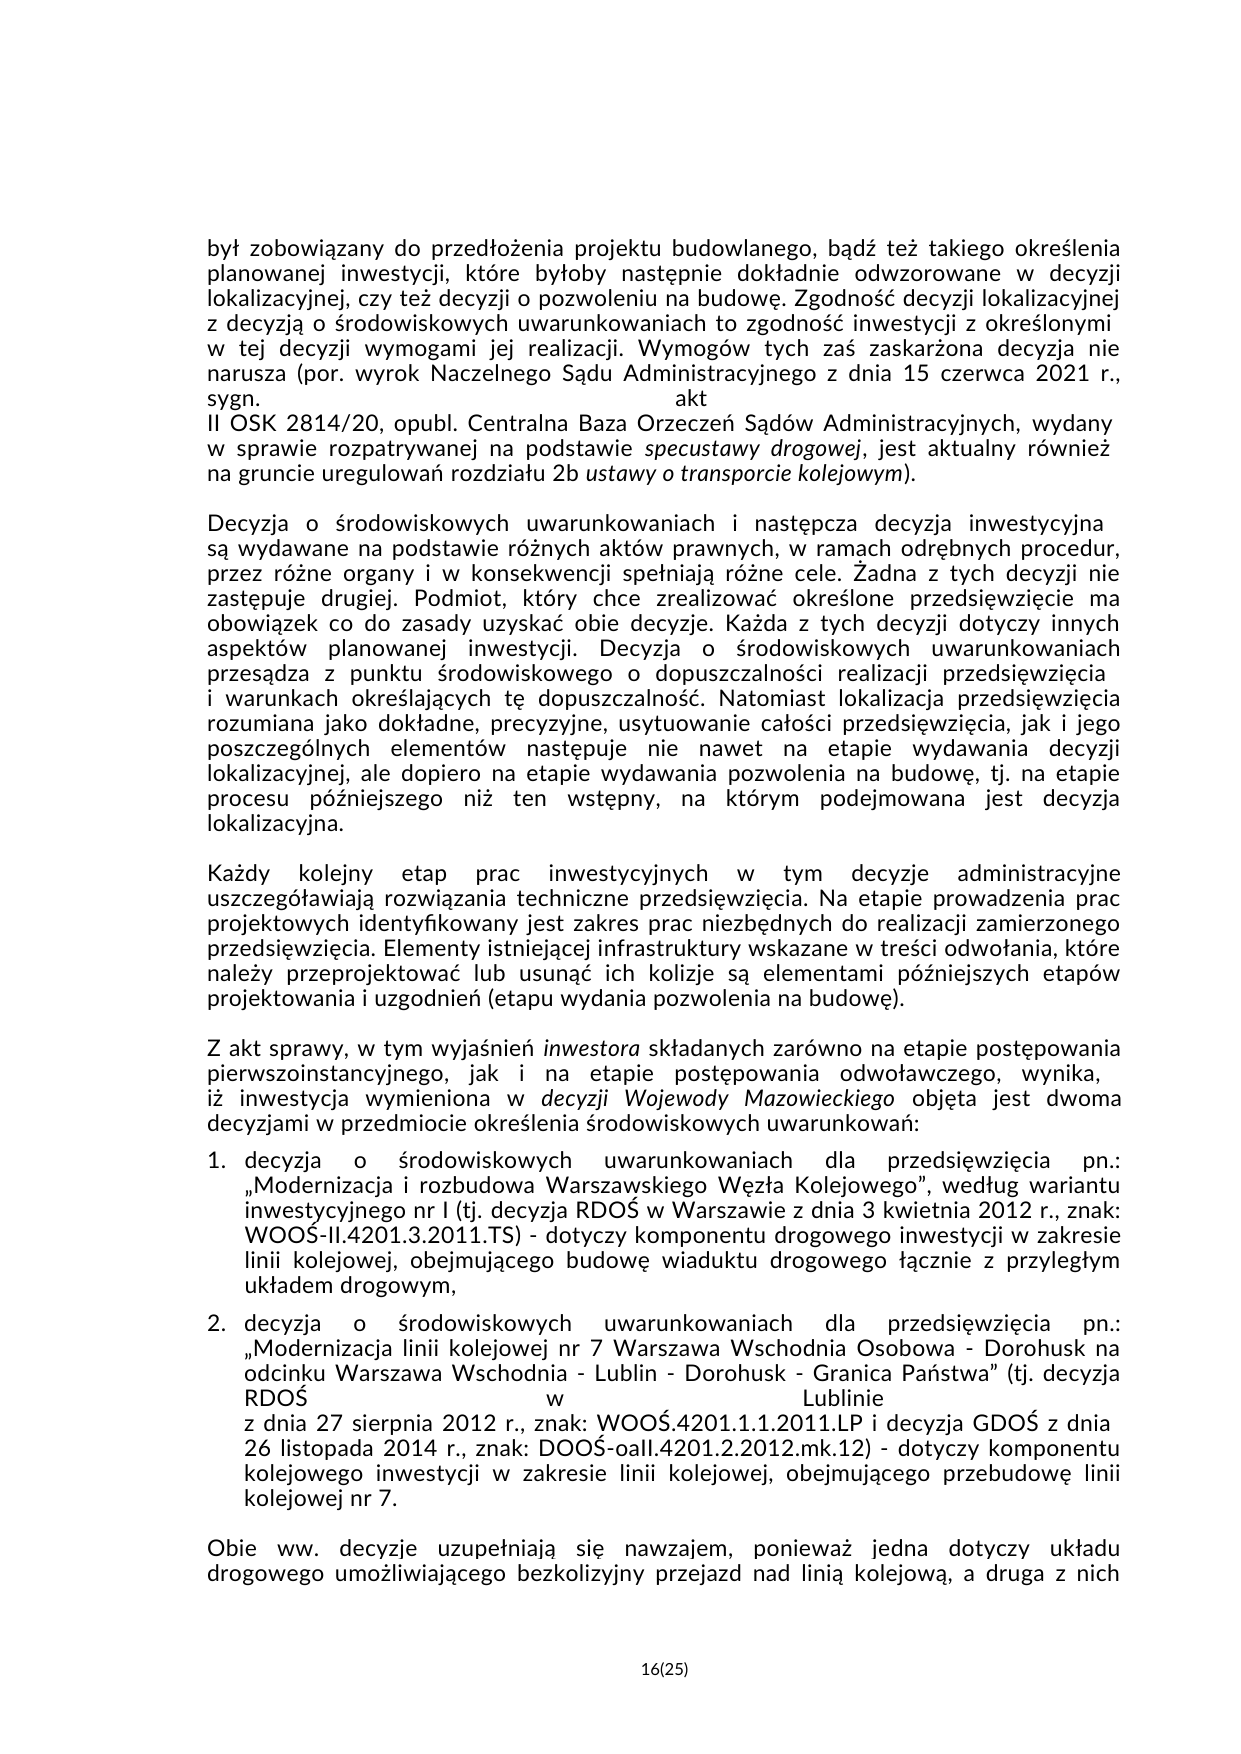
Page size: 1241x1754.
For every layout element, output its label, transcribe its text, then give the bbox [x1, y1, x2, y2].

text Każdy kolejny etap prac inwestycyjnych w tym decyzje administracyjne uszczegóławiają rozwiązania techniczne przedsięwzięcia. Na etapie prowadzenia prac projektowych identyfikowany jest zakres prac niezbędnych do realizacji zamierzonego przedsięwzięcia. Elementy istniejącej infrastruktury wskazane w treści odwołania, które należy przeprojektować lub usunąć ich kolizje są elementami późniejszych etapów projektowania i uzgodnień (etapu wydania pozwolenia na budowę). [207, 861, 1122, 1011]
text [207, 236, 1122, 486]
list decyzja o środowiskowych uwarunkowaniach dla przedsięwzięcia pn.: „Modernizacja linii kolejowej nr 7 Warszawa Wschodnia Osobowa - Dorohusk na odcinku Warszawa Wschodnia - Lublin - Dorohusk - Granica Państwa” (tj. decyzja RDOŚ w Lublinie z dnia 27 sierpnia 2012 r., znak: WOOŚ.4201.1.1.2011.LP i decyzja GDOŚ z dnia 26 listopada 2014 r., znak: DOOŚ-oaII.4201.2.2012.mk.12) - dotyczy komponentu kolejowego inwestycji w zakresie linii kolejowej, obejmującego przebudowę linii kolejowej nr 7. [207, 1311, 1122, 1511]
text Z akt sprawy, w tym wyjaśnień inwestora składanych zarówno na etapie postępowania pierwszoinstancyjnego, jak i na etapie postępowania odwoławczego, wynika, iż inwestycja wymieniona w decyzji Wojewody Mazowieckiego objęta jest dwoma decyzjami w przedmiocie określenia środowiskowych uwarunkowań: [207, 1036, 1122, 1136]
text Decyzja o środowiskowych uwarunkowaniach i następcza decyzja inwestycyjna są wydawane na podstawie różnych aktów prawnych, w ramach odrębnych procedur, przez różne organy i w konsekwencji spełniają różne cele. Żadna z tych decyzji nie zastępuje drugiej. Podmiot, który chce zrealizować określone przedsięwzięcie ma obowiązek co do zasady uzyskać obie decyzje. Każda z tych decyzji dotyczy innych aspektów planowanej inwestycji. Decyzja o środowiskowych uwarunkowaniach przesądza z punktu środowiskowego o dopuszczalności realizacji przedsięwzięcia i warunkach określających tę dopuszczalność. Natomiast lokalizacja przedsięwzięcia rozumiana jako dokładne, precyzyjne, usytuowanie całości przedsięwzięcia, jak i jego poszczególnych elementów następuje nie nawet na etapie wydawania decyzji lokalizacyjnej, ale dopiero na etapie wydawania pozwolenia na budowę, tj. na etapie procesu późniejszego niż ten wstępny, na którym podejmowana jest decyzja lokalizacyjna. [207, 511, 1122, 836]
list decyzja o środowiskowych uwarunkowaniach dla przedsięwzięcia pn.: „Modernizacja i rozbudowa Warszawskiego Węzła Kolejowego”, według wariantu inwestycyjnego nr I (tj. decyzja RDOŚ w Warszawie z dnia 3 kwietnia 2012 r., znak: WOOŚ-II.4201.3.2011.TS) - dotyczy komponentu drogowego inwestycji w zakresie linii kolejowej, obejmującego budowę wiaduktu drogowego łącznie z przyległym układem drogowym, [207, 1149, 1122, 1299]
